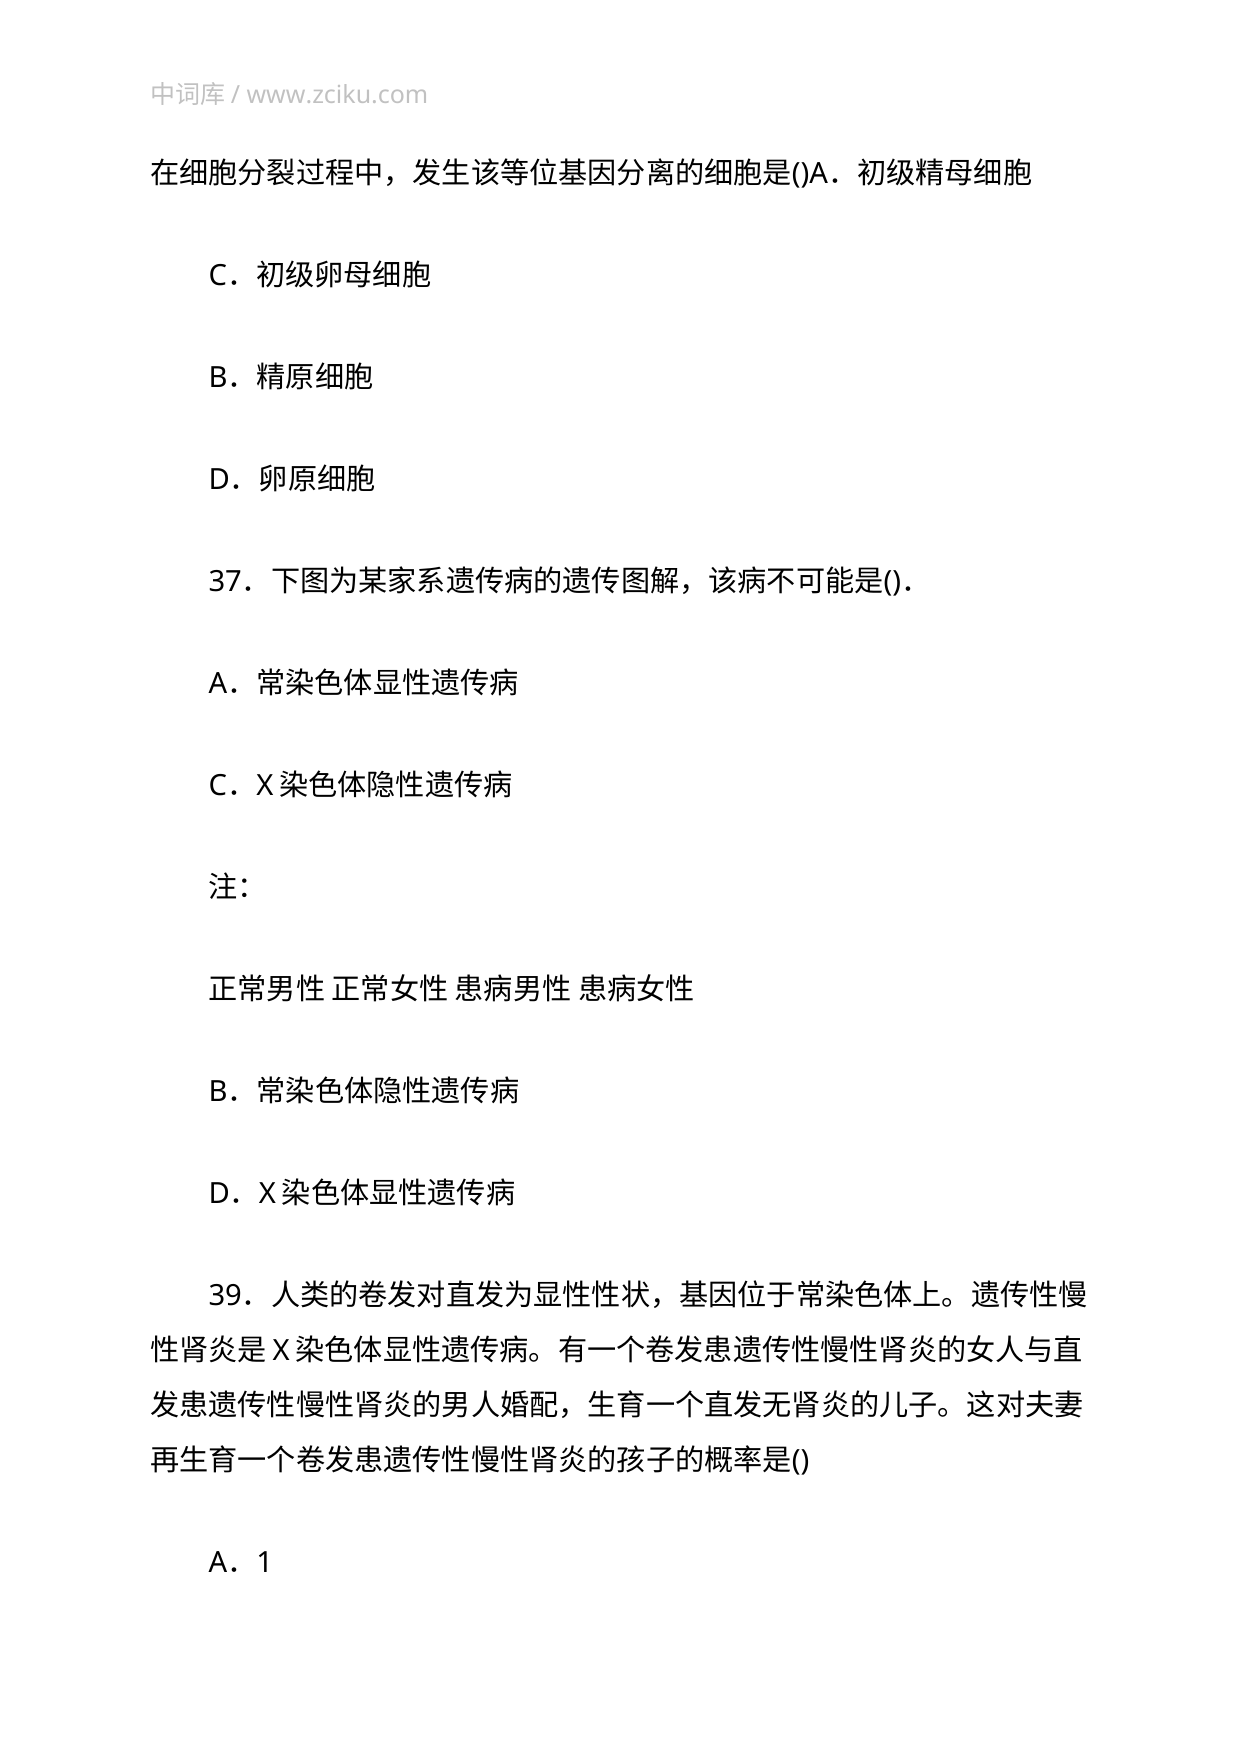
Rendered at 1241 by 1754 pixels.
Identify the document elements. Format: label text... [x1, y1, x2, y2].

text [150, 150, 1090, 192]
text A．常染色体显性遗传病 [150, 660, 1090, 702]
text 正常男性 正常女性 患病男性 患病女性 [150, 966, 1090, 1008]
text B．精原细胞 [150, 354, 1090, 396]
text B．常染色体隐性遗传病 [150, 1067, 1090, 1110]
text D．卵原细胞 [150, 456, 1090, 498]
text A．1 [150, 1538, 1090, 1581]
text C．初级卵母细胞 [150, 252, 1090, 294]
text 注： [150, 864, 1090, 906]
text D．X染色体显性遗传病 [150, 1169, 1090, 1212]
text C．X染色体隐性遗传病 [150, 762, 1090, 804]
text 39．人类的卷发对直发为显性性状，基因位于常染色体上。遗传性慢性肾炎是X染色体显性遗传病。有一个卷发患遗传性慢性肾炎的女人与直发患遗传性慢性肾炎的男人婚配，生育一个直发无肾炎的儿子。这对夫妻再生育一个卷发患遗传性慢性肾炎的孩子的概率是() [150, 1271, 1090, 1479]
text 37．下图为某家系遗传病的遗传图解，该病不可能是()． [150, 558, 1090, 600]
